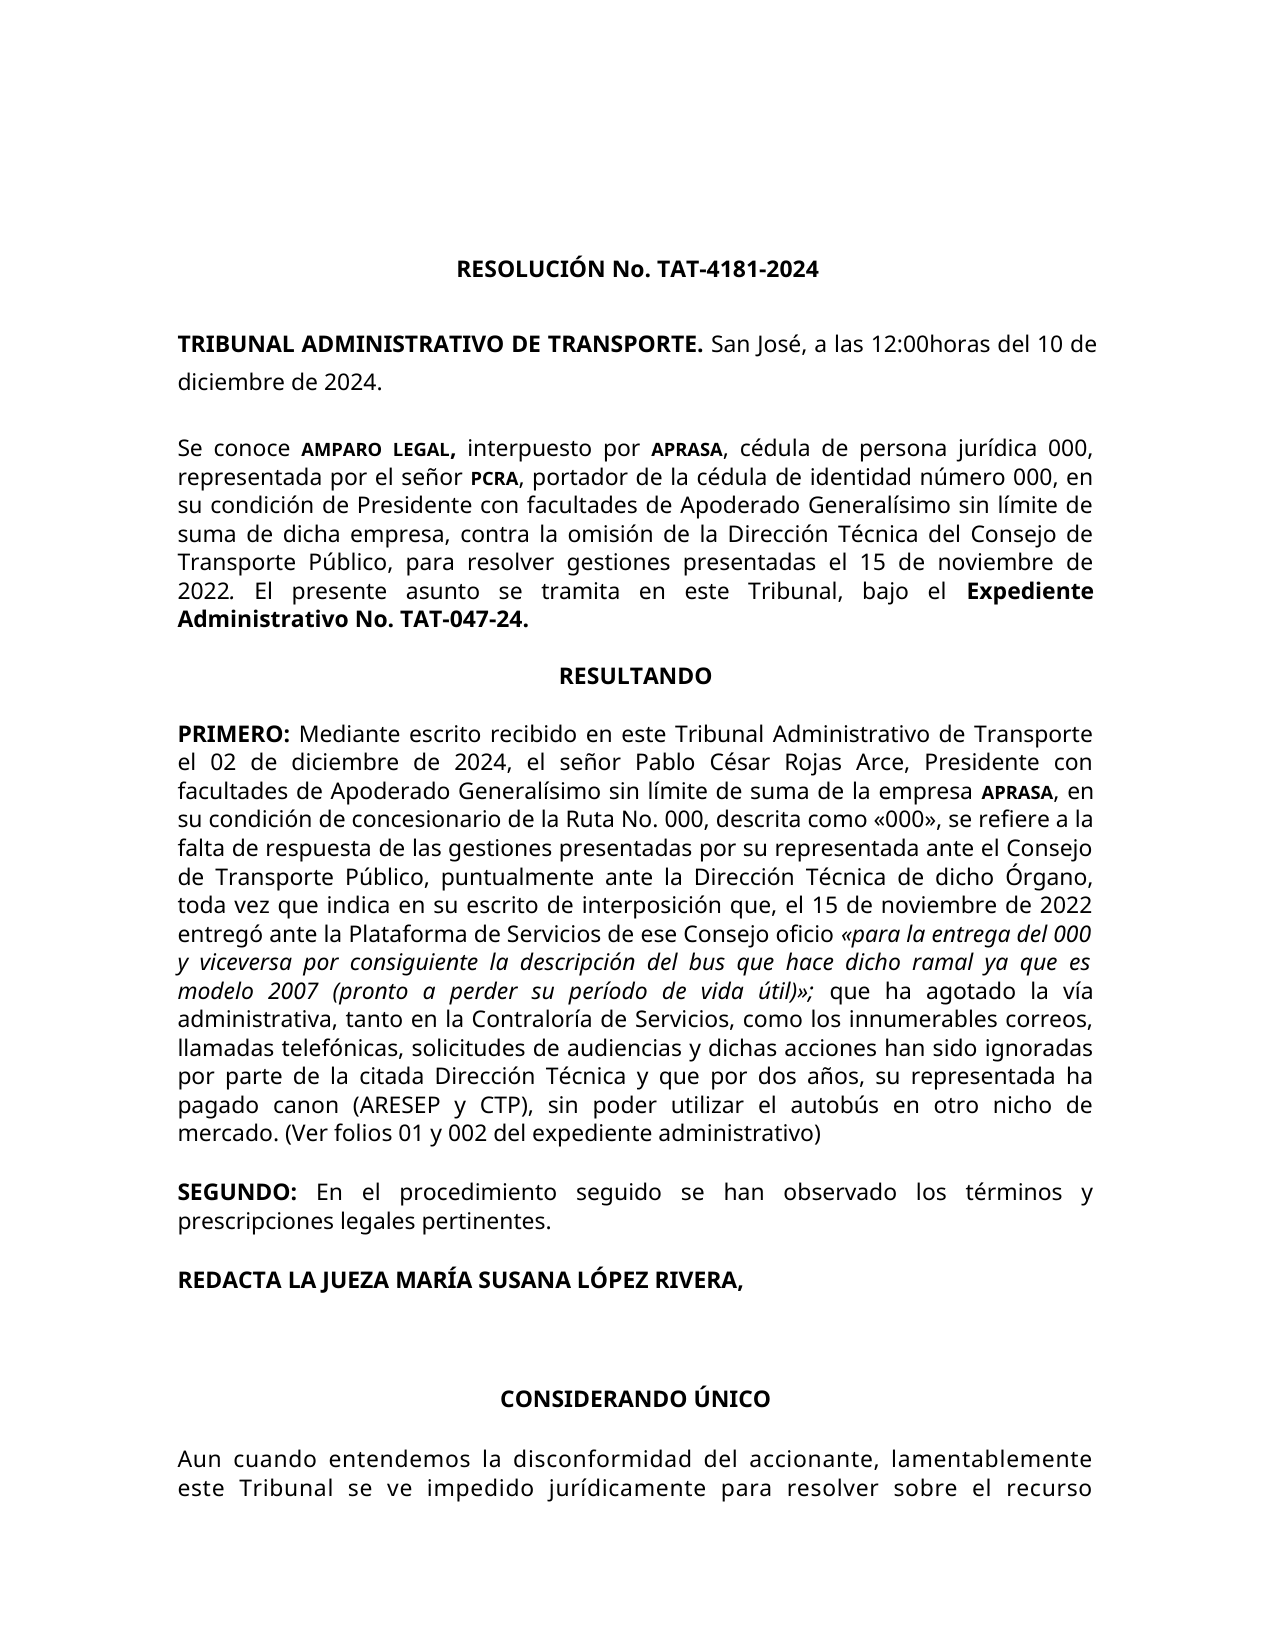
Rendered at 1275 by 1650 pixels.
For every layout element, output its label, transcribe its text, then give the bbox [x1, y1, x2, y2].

text SEGUNDO: En el procedimiento seguido se han observado los términos y prescripciones legales pertinentes. [177, 1178, 1094, 1235]
text RESULTANDO [177, 663, 1094, 690]
text PRIMERO: Mediante escrito recibido en este Tribunal Administrativo de Transporte el 02 de diciembre de 2024, el señor Pablo César Rojas Arce, Presidente con facultades de Apoderado Generalísimo sin límite de suma de la empresa aprasa, en su condición de concesionario de la Ruta No. 000, descrita como «000», se refiere a la falta de respuesta de las gestiones presentadas por su representada ante el Consejo de Transporte Público, puntualmente ante la Dirección Técnica de dicho Órgano, toda vez que indica en su escrito de interposición que, el 15 de noviembre de 2022 entregó ante la Plataforma de Servicios de ese Consejo oficio «para la entrega del 000 y viceversa por consiguiente la descripción del bus que hace dicho ramal ya que es modelo 2007 (pronto a perder su período de vida útil)»; que ha agotado la vía administrativa, tanto en la Contraloría de Servicios, como los innumerables correos, llamadas telefónicas, solicitudes de audiencias y dichas acciones han sido ignoradas por parte de la citada Dirección Técnica y que por dos años, su representada ha pagado canon (ARESEP y CTP), sin poder utilizar el autobús en otro nicho de mercado. (Ver folios 01 y 002 del expediente administrativo) [177, 719, 1094, 1148]
text RESOLUCIÓN No. TAT-4181-2024 [177, 253, 1098, 284]
text TRIBUNAL ADMINISTRATIVO DE TRANSPORTE. San José, a las 12:00horas del 10 de diciembre de 2024. [177, 328, 1098, 397]
text REDACTA LA JUEZA MARÍA SUSANA LÓPEZ RIVERA, [177, 1265, 1094, 1294]
text Se conoce amparo legal, interpuesto por aprasa, cédula de persona jurídica 000, representada por el señor pcra, portador de la cédula de identidad número 000, en su condición de Presidente con facultades de Apoderado Generalísimo sin límite de suma de dicha empresa, contra la omisión de la Dirección Técnica del Consejo de Transporte Público, para resolver gestiones presentadas el 15 de noviembre de 2022. El presente asunto se tramita en este Tribunal, bajo el Expediente Administrativo No. TAT-047-24. [177, 434, 1094, 633]
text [177, 1445, 1094, 1502]
text CONSIDERANDO ÚNICO [177, 1384, 1094, 1414]
